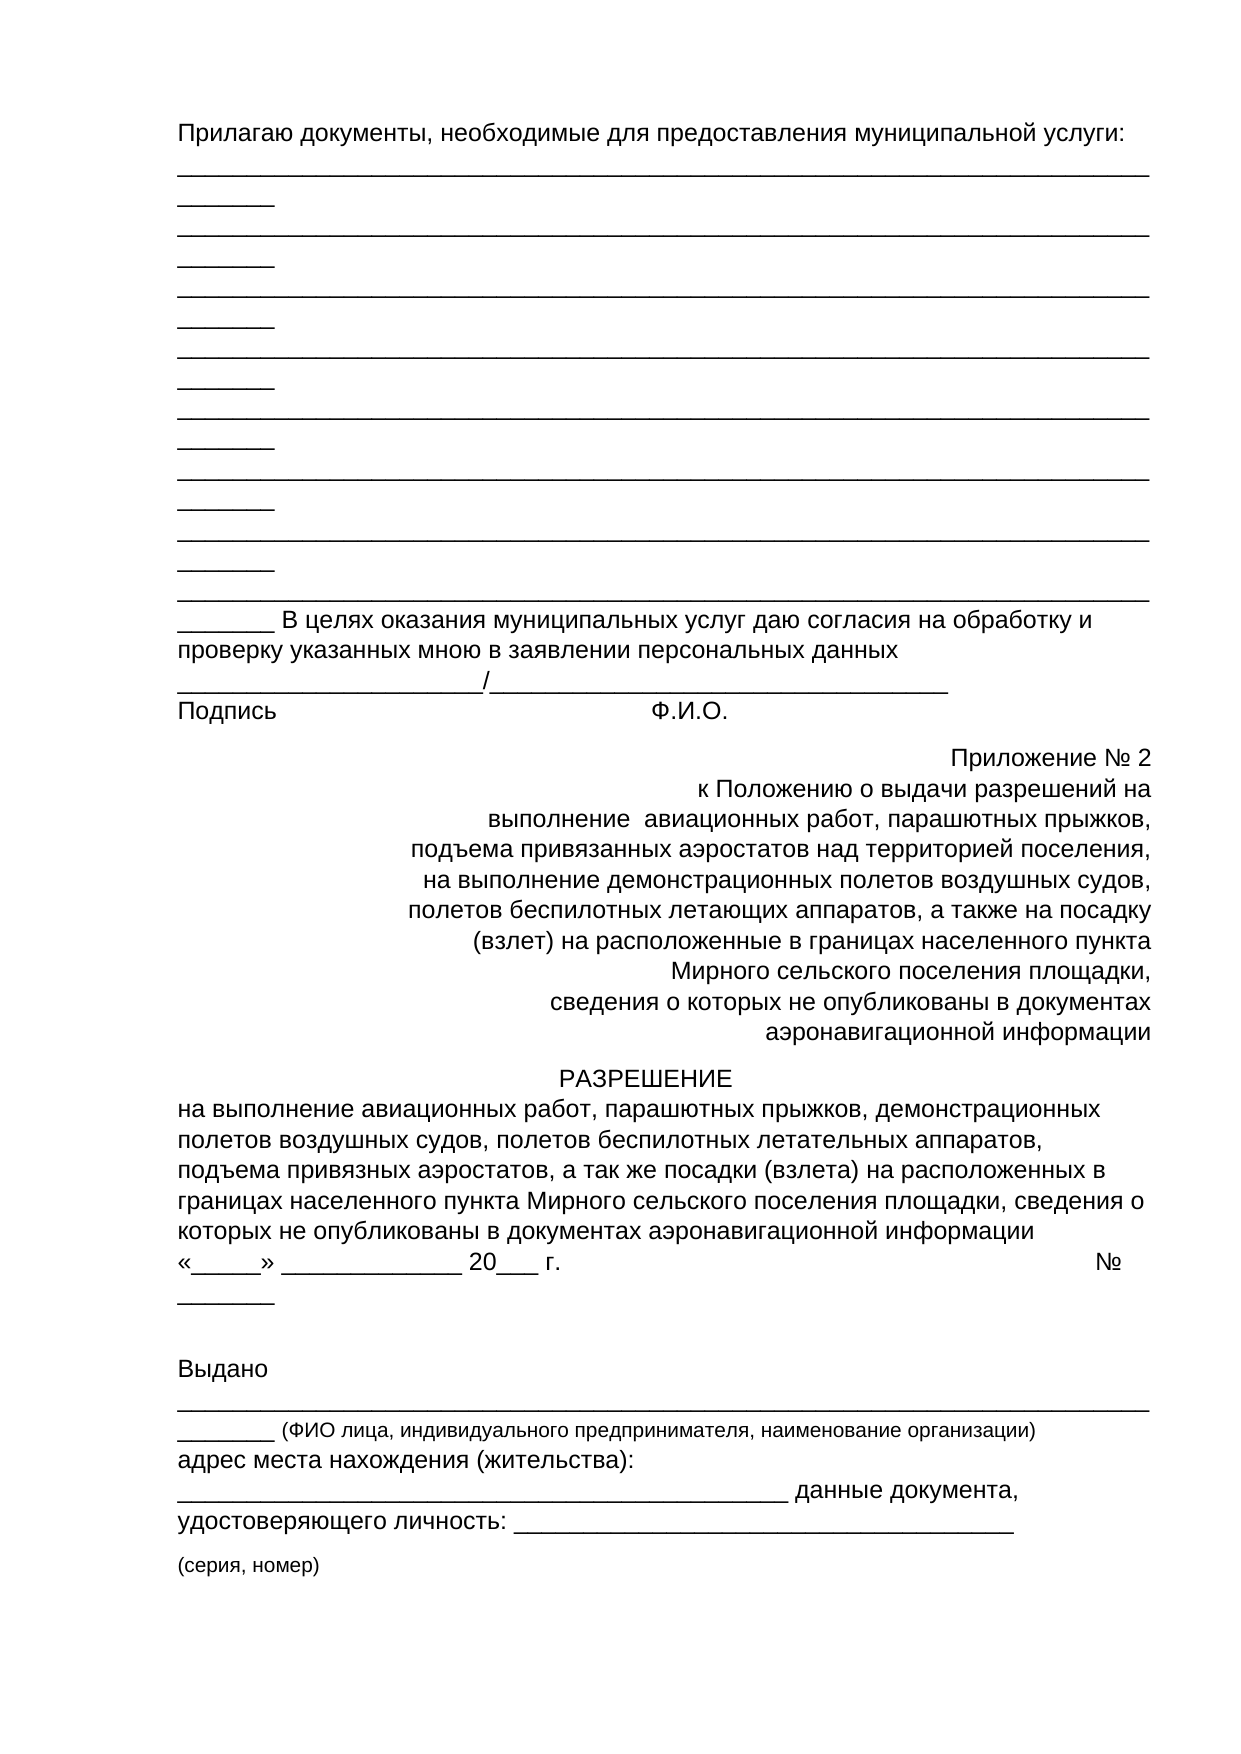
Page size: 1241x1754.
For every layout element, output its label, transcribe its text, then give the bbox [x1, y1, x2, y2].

text Приложение № 2 к Положению о выдачи разрешений на выполнение авиационных работ, парашютных прыжков, подъема привязанных аэростатов над территорией поселения, на выполнение демонстрационных полетов воздушных судов, полетов беспилотных летающих аппаратов, а также на посадку (взлет) на расположенные в границах населенного пункта Мирного сельского поселения площадки, сведения о которых не опубликованы в документах аэронавигационной информации [177, 743, 1152, 1046]
text РАЗРЕШЕНИЕ на выполнение авиационных работ, парашютных прыжков, демонстрационных полетов воздушных судов, полетов беспилотных летательных аппаратов, подъема привязных аэростатов, а так же посадки (взлета) на расположенных в границах населенного пункта Мирного сельского поселения площадки, сведения о которых не опубликованы в документах аэронавигационной информации «_____» _____________ 20___ г. № _______ [177, 1064, 1152, 1306]
text (серия, номер) [177, 1553, 1152, 1577]
text Выдано _____________________________________________________________________________ (ФИО лица, индивидуального предпринимателя, наименование организации) адрес места нахождения (жительства): ____________________________________________ данные документа, удостоверяющего личность: ____________________________________ [177, 1324, 1152, 1534]
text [177, 118, 1152, 725]
